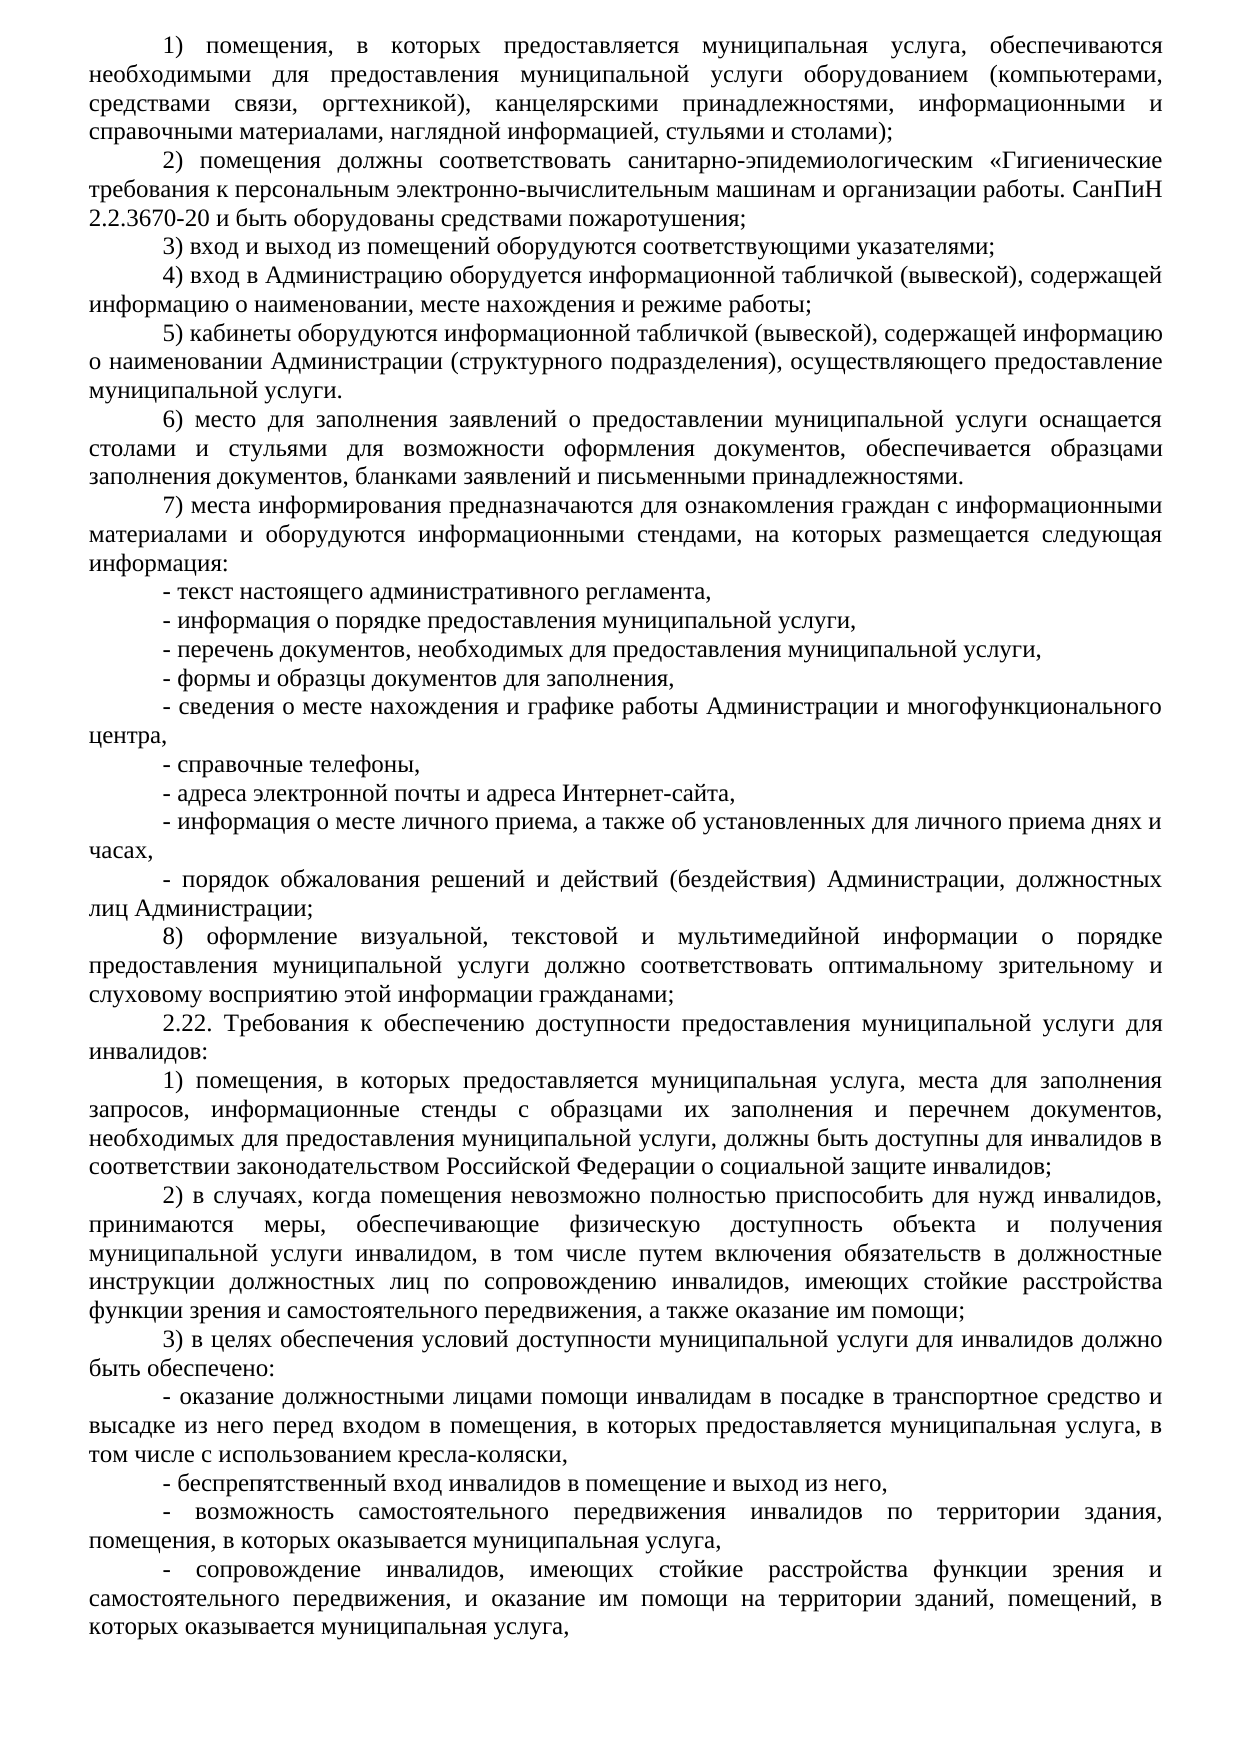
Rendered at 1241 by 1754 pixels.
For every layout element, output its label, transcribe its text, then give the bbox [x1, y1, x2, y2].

text 6) место для заполнения заявлений о предоставлении муниципальной услуги оснащается столами и стульями для возможности оформления документов, обеспечивается образцами заполнения документов, бланками заявлений и письменными принадлежностями. [89, 404, 1163, 490]
text - сопровождение инвалидов, имеющих стойкие расстройства функции зрения и самостоятельного передвижения, и оказание им помощи на территории зданий, помещений, в которых оказывается муниципальная услуга, [89, 1554, 1163, 1640]
text - возможность самостоятельного передвижения инвалидов по территории здания, помещения, в которых оказывается муниципальная услуга, [89, 1496, 1163, 1554]
text - справочные телефоны, [89, 749, 1163, 778]
text 2.22. Требования к обеспечению доступности предоставления муниципальной услуги для инвалидов: [89, 1008, 1163, 1065]
text 5) кабинеты оборудуются информационной табличкой (вывеской), содержащей информацию о наименовании Администрации (структурного подразделения), осуществляющего предоставление муниципальной услуги. [89, 318, 1163, 404]
text 8) оформление визуальной, текстовой и мультимедийной информации о порядке предоставления муниципальной услуги должно соответствовать оптимальному зрительному и слуховому восприятию этой информации гражданами; [89, 921, 1163, 1008]
text 3) вход и выход из помещений оборудуются соответствующими указателями; [89, 231, 1163, 260]
text 1) помещения, в которых предоставляется муниципальная услуга, обеспечиваются необходимыми для предоставления муниципальной услуги оборудованием (компьютерами, средствами связи, оргтехникой), канцелярскими принадлежностями, информационными и справочными материалами, наглядной информацией, стульями и столами); [89, 30, 1163, 145]
text - оказание должностными лицами помощи инвалидам в посадке в транспортное средство и высадке из него перед входом в помещения, в которых предоставляется муниципальная услуга, в том числе с использованием кресла-коляски, [89, 1381, 1163, 1468]
text 2) в случаях, когда помещения невозможно полностью приспособить для нужд инвалидов, принимаются меры, обеспечивающие физическую доступность объекта и получения муниципальной услуги инвалидом, в том числе путем включения обязательств в должностные инструкции должностных лиц по сопровождению инвалидов, имеющих стойкие расстройства функции зрения и самостоятельного передвижения, а также оказание им помощи; [89, 1180, 1163, 1324]
text - информация о порядке предоставления муниципальной услуги, [89, 605, 1163, 634]
text - беспрепятственный вход инвалидов в помещение и выход из него, [89, 1468, 1163, 1496]
text 2) помещения должны соответствовать санитарно-эпидемиологическим «Гигиенические требования к персональным электронно-вычислительным машинам и организации работы. СанПиН 2.2.3670-20 и быть оборудованы средствами пожаротушения; [89, 145, 1163, 231]
text 1) помещения, в которых предоставляется муниципальная услуга, места для заполнения запросов, информационные стенды с образцами их заполнения и перечнем документов, необходимых для предоставления муниципальной услуги, должны быть доступны для инвалидов в соответствии законодательством Российской Федерации о социальной защите инвалидов; [89, 1065, 1163, 1180]
text - текст настоящего административного регламента, [89, 576, 1163, 605]
text - информация о месте личного приема, а также об установленных для личного приема днях и часах, [89, 806, 1163, 864]
text 7) места информирования предназначаются для ознакомления граждан с информационными материалами и оборудуются информационными стендами, на которых размещается следующая информация: [89, 490, 1163, 576]
text - адреса электронной почты и адреса Интернет-сайта, [89, 778, 1163, 806]
text - формы и образцы документов для заполнения, [89, 663, 1163, 691]
text - сведения о месте нахождения и графике работы Администрации и многофункционального центра, [89, 691, 1163, 749]
text - порядок обжалования решений и действий (бездействия) Администрации, должностных лиц Администрации; [89, 864, 1163, 921]
text 3) в целях обеспечения условий доступности муниципальной услуги для инвалидов должно быть обеспечено: [89, 1324, 1163, 1381]
text - перечень документов, необходимых для предоставления муниципальной услуги, [89, 634, 1163, 663]
text 4) вход в Администрацию оборудуется информационной табличкой (вывеской), содержащей информацию о наименовании, месте нахождения и режиме работы; [89, 260, 1163, 318]
